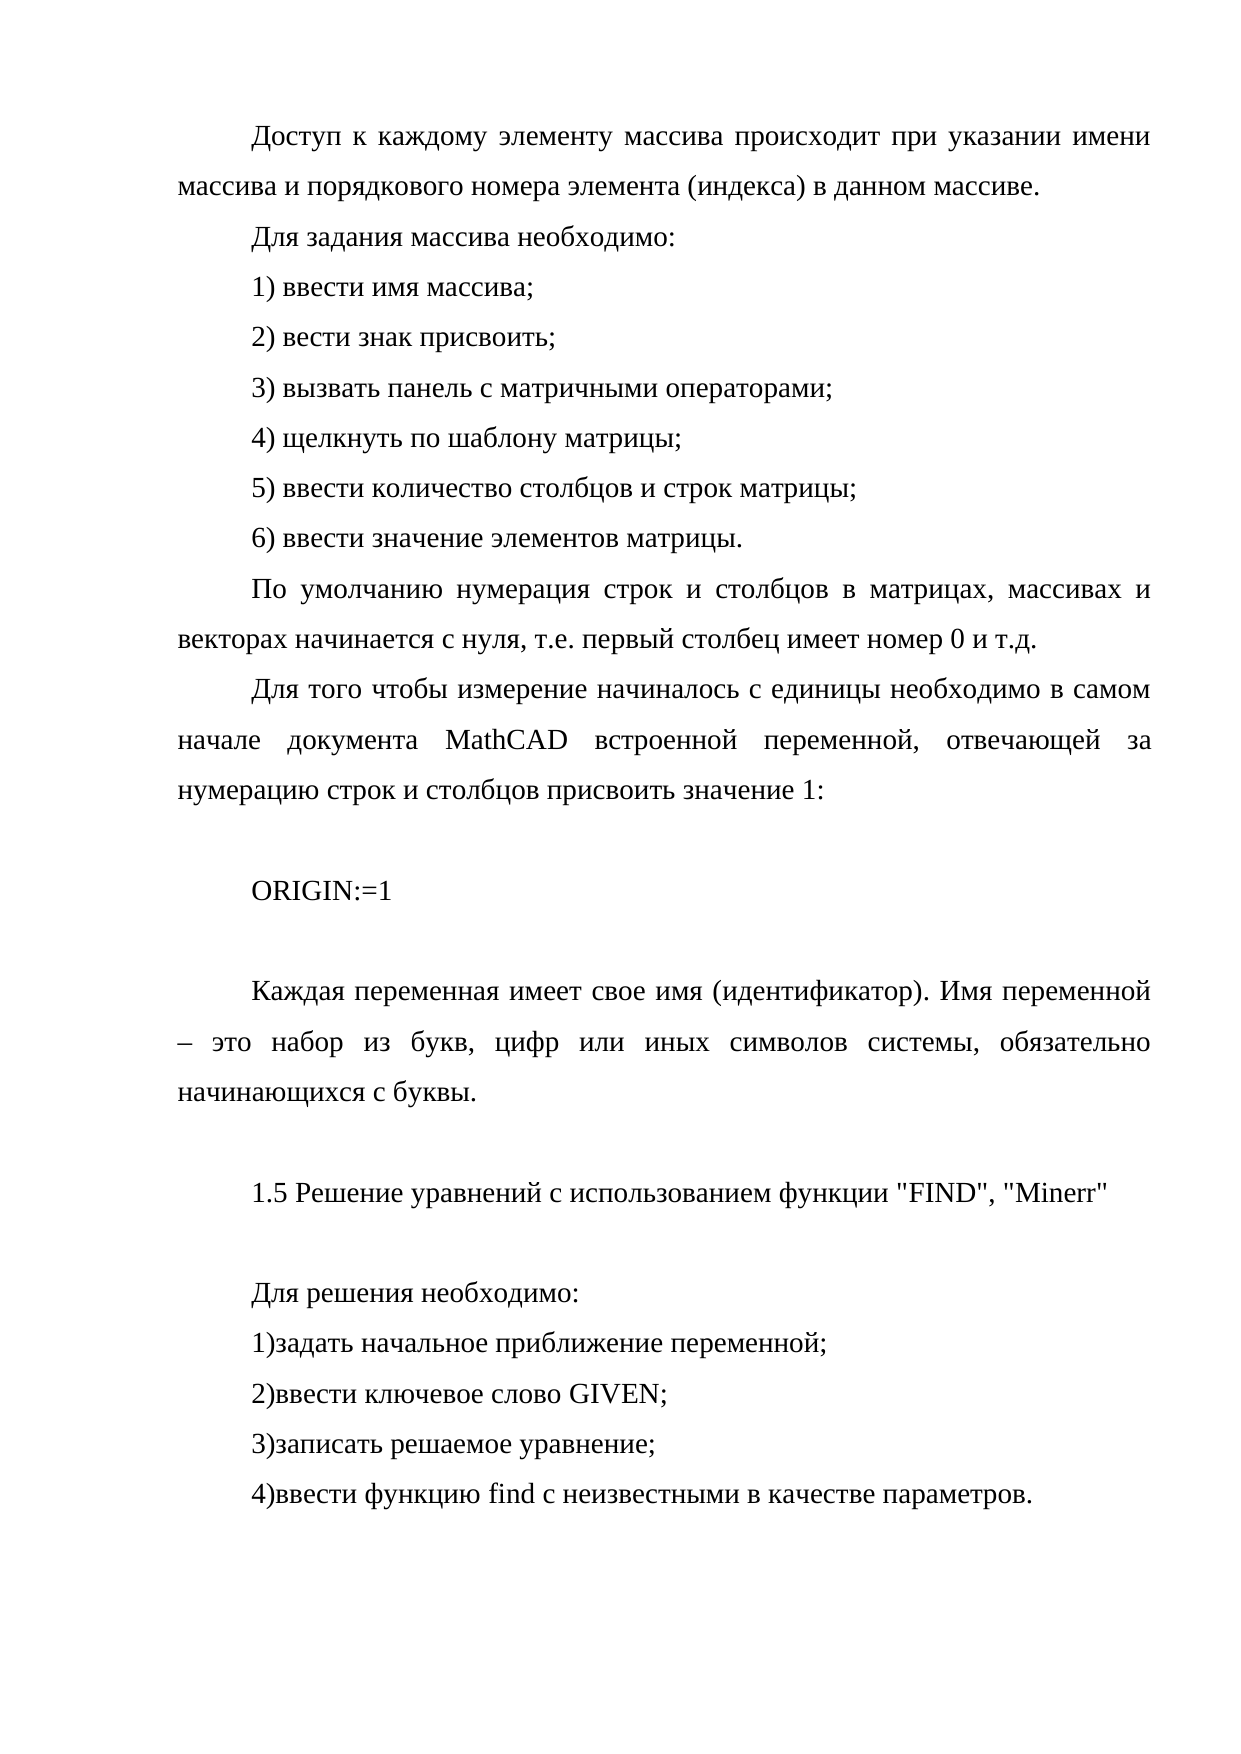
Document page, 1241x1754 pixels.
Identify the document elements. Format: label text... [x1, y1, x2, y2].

text 2) вести знак присвоить; [177, 319, 1152, 353]
text 4)ввести функцию find с неизвестными в качестве параметров. [177, 1477, 1152, 1510]
text ORIGIN:=1 [177, 873, 1152, 906]
text 6) ввести значение элементов матрицы. [177, 521, 1152, 554]
text Для задания массива необходимо: [177, 219, 1152, 252]
text 4) щелкнуть по шаблону матрицы; [177, 420, 1152, 453]
text 1) ввести имя массива; [177, 269, 1152, 303]
text 1.5 Решение уравнений с использованием функции "FIND", "Minerr" [177, 1175, 1152, 1208]
text Доступ к каждому элементу массива происходит при указании имени массива и порядкового номера элемента (индекса) в данном массиве. [177, 118, 1152, 202]
text По умолчанию нумерация строк и столбцов в матрицах, массивах и векторах начинается с нуля, т.е. первый столбец имеет номер 0 и т.д. [177, 571, 1152, 655]
text Для того чтобы измерение начиналось с единицы необходимо в самом начале документа MathCAD встроенной переменной, отвечающей за нумерацию строк и столбцов присвоить значение 1: [177, 672, 1152, 806]
text 5) ввести количество столбцов и строк матрицы; [177, 470, 1152, 504]
text Для решения необходимо: [177, 1275, 1152, 1309]
text 1)задать начальное приближение переменной; [177, 1326, 1152, 1359]
text 2)ввести ключевое слово GIVEN; [177, 1376, 1152, 1409]
text 3) вызвать панель с матричными операторами; [177, 370, 1152, 403]
text Каждая переменная имеет свое имя (идентификатор). Имя переменной – это набор из букв, цифр или иных символов системы, обязательно начинающихся с буквы. [177, 973, 1152, 1108]
text 3)записать решаемое уравнение; [177, 1426, 1152, 1460]
